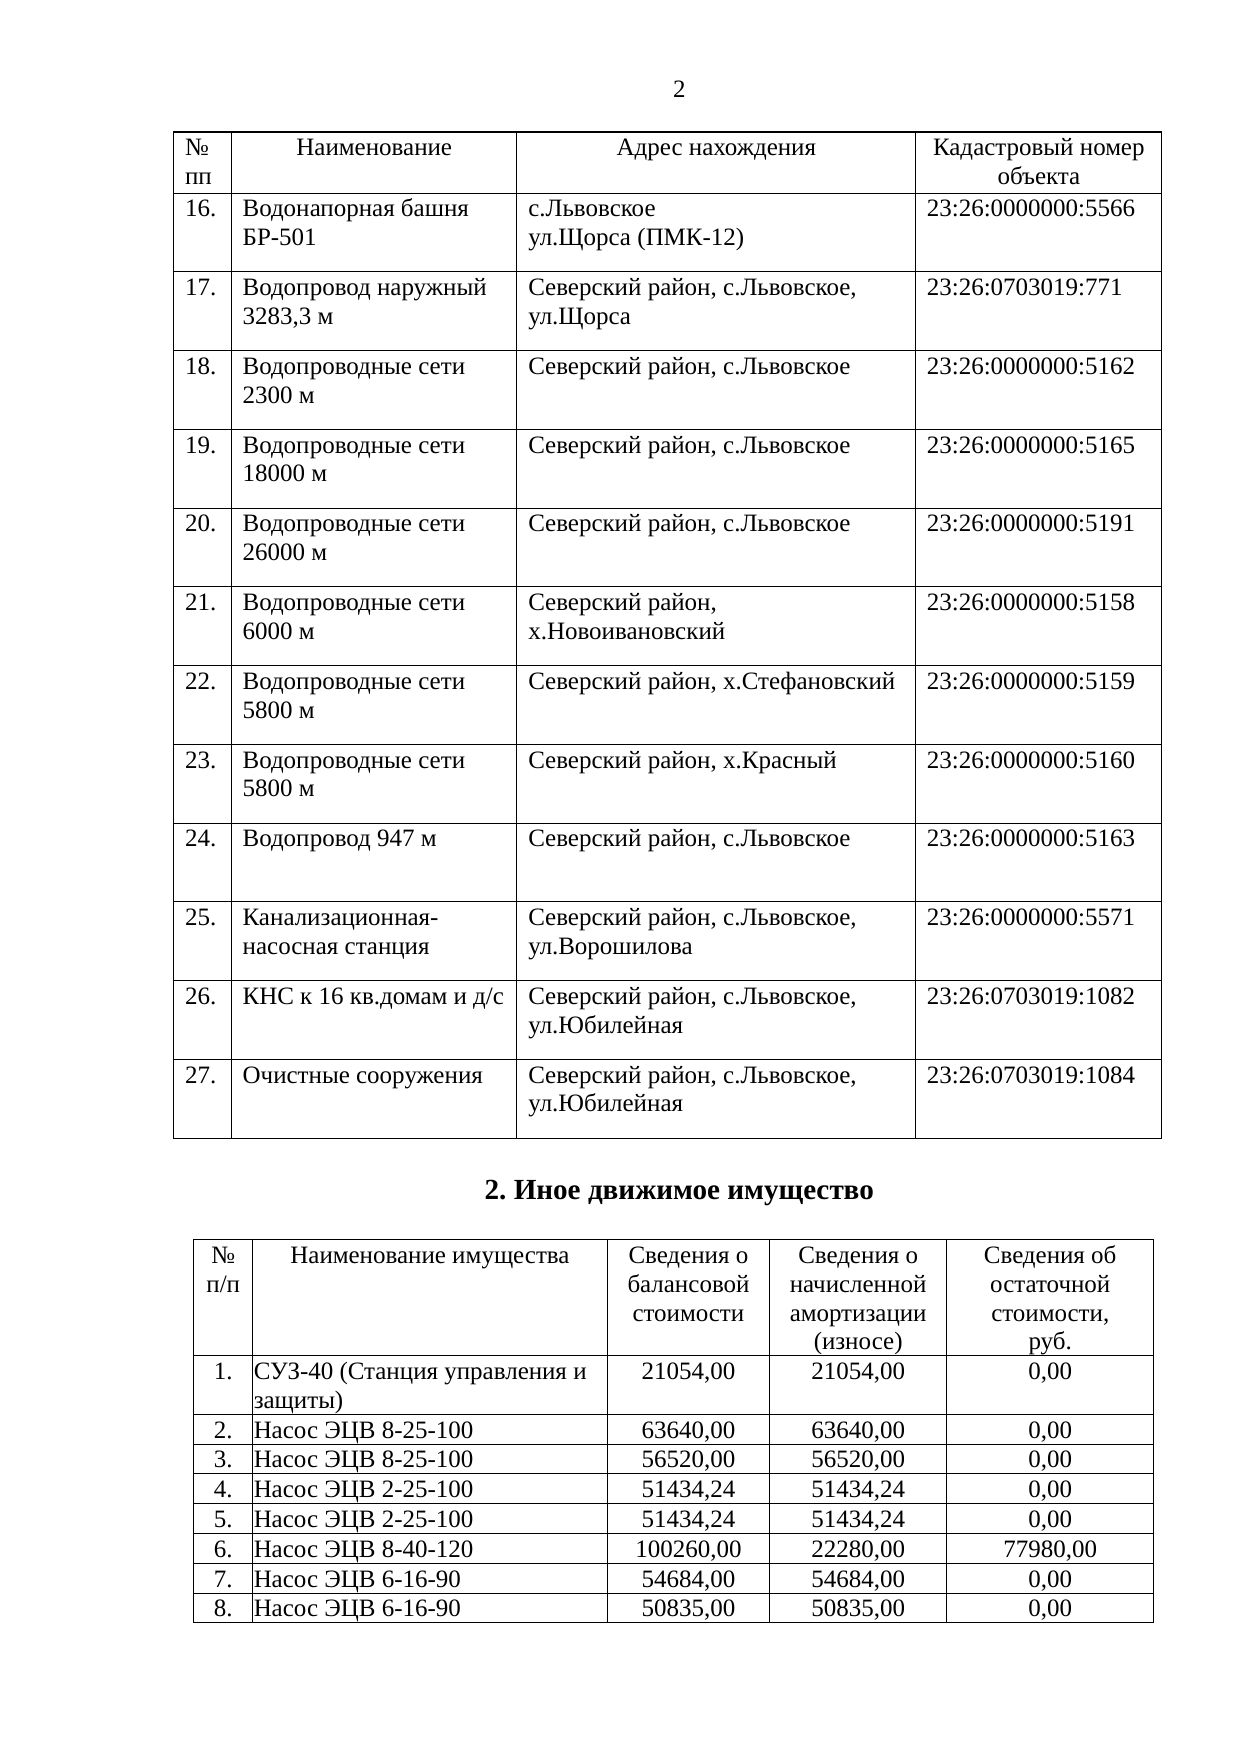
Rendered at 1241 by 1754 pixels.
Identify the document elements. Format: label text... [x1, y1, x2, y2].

table_header Сведения о начисленной амортизации (износе) [770, 1240, 946, 1355]
table_cell 56520,00 [608, 1445, 769, 1473]
table_cell Канализационная-насосная станция [232, 902, 516, 980]
table_header Наименование имущества [253, 1240, 607, 1355]
table_cell Водопроводные сети 6000 м [232, 587, 516, 665]
table_cell 21054,00 [770, 1356, 946, 1414]
table_cell Насос ЭЦВ 8-40-120 [253, 1534, 607, 1563]
table_cell [174, 194, 231, 271]
table_cell 7. [194, 1564, 252, 1592]
table_cell СУЗ-40 (Станция управления и защиты) [253, 1356, 607, 1414]
table_cell [174, 272, 231, 350]
table_header Сведения о балансовой стоимости [608, 1240, 769, 1355]
table_cell Северский район, х.Красный [517, 745, 915, 822]
table_cell 23:26:0000000:5165 [916, 430, 1161, 507]
table_cell [174, 430, 231, 507]
table_cell [174, 351, 231, 429]
table_cell 23:26:0000000:5158 [916, 587, 1161, 665]
table_cell 54684,00 [608, 1564, 769, 1592]
table_cell [174, 1060, 231, 1137]
table_cell Северский район, с.Львовское [517, 351, 915, 429]
table_cell Северский район, с.Львовское [517, 509, 915, 586]
table_cell 51434,24 [608, 1474, 769, 1503]
table_cell 4. [194, 1474, 252, 1503]
table_cell Северский район, с.Львовское, ул.Ворошилова [517, 902, 915, 980]
table_cell 0,00 [947, 1445, 1153, 1473]
table_cell 0,00 [947, 1356, 1153, 1414]
table_cell 3. [194, 1445, 252, 1473]
table_header Наименование [232, 133, 516, 192]
table_cell 23:26:0703019:1084 [916, 1060, 1161, 1137]
table_cell 77980,00 [947, 1534, 1153, 1563]
table_cell Водопроводные сети 26000 м [232, 509, 516, 586]
table_cell 0,00 [947, 1504, 1153, 1533]
table_cell 100260,00 [608, 1534, 769, 1563]
table_cell 51434,24 [770, 1474, 946, 1503]
table_header Адрес нахождения [517, 133, 915, 192]
table_cell 0,00 [947, 1415, 1153, 1443]
table_cell Насос ЭЦВ 6-16-90 [253, 1594, 607, 1622]
table_cell 23:26:0000000:5191 [916, 509, 1161, 586]
table_cell 23:26:0703019:1082 [916, 981, 1161, 1059]
table_cell 22280,00 [770, 1534, 946, 1563]
table_header Сведения об остаточной стоимости, руб. [947, 1240, 1153, 1355]
table_cell 23:26:0000000:5566 [916, 194, 1161, 271]
table_cell 6. [194, 1534, 252, 1563]
table_cell Водопроводные сети 5800 м [232, 666, 516, 744]
table_cell 0,00 [947, 1594, 1153, 1622]
table_cell [174, 666, 231, 744]
table_cell Водопровод наружный 3283,3 м [232, 272, 516, 350]
table_cell 23:26:0703019:771 [916, 272, 1161, 350]
table_cell [174, 745, 231, 822]
table_cell Водопроводные сети 2300 м [232, 351, 516, 429]
table_cell 2. [194, 1415, 252, 1443]
table_cell 23:26:0000000:5160 [916, 745, 1161, 822]
table_cell Насос ЭЦВ 2-25-100 [253, 1504, 607, 1533]
table_cell Насос ЭЦВ 8-25-100 [253, 1415, 607, 1443]
table_cell Северский район, с.Львовское, ул.Юбилейная [517, 981, 915, 1059]
table_cell [174, 902, 231, 980]
table_cell с.Львовское ул.Щорса (ПМК-12) [517, 194, 915, 271]
table_cell 21054,00 [608, 1356, 769, 1414]
table_cell Северский район, с.Львовское, ул.Юбилейная [517, 1060, 915, 1137]
table_cell 51434,24 [770, 1504, 946, 1533]
table_cell Северский район, х.Стефановский [517, 666, 915, 744]
table_cell Очистные сооружения [232, 1060, 516, 1137]
table_header № пп [174, 133, 231, 192]
table_cell Водонапорная башня БР-501 [232, 194, 516, 271]
table_cell 1. [194, 1356, 252, 1414]
table_cell Северский район, с.Львовское [517, 430, 915, 507]
table_cell [174, 587, 231, 665]
table_cell 23:26:0000000:5159 [916, 666, 1161, 744]
table_cell Водопроводные сети 5800 м [232, 745, 516, 822]
table_cell 51434,24 [608, 1504, 769, 1533]
table_cell Северский район, с.Львовское [517, 824, 915, 901]
table_cell 0,00 [947, 1474, 1153, 1503]
text 2. Иное движимое имущество [177, 1172, 1181, 1206]
table_cell 50835,00 [608, 1594, 769, 1622]
table_cell 8. [194, 1594, 252, 1622]
table_cell Насос ЭЦВ 8-25-100 [253, 1445, 607, 1473]
table_cell 54684,00 [770, 1564, 946, 1592]
table_cell 0,00 [947, 1564, 1153, 1592]
table_header № п/п [194, 1240, 252, 1355]
table_cell 56520,00 [770, 1445, 946, 1473]
table_cell 23:26:0000000:5163 [916, 824, 1161, 901]
table_cell КНС к 16 кв.домам и д/с [232, 981, 516, 1059]
table_cell 50835,00 [770, 1594, 946, 1622]
table_cell 23:26:0000000:5571 [916, 902, 1161, 980]
table_cell 5. [194, 1504, 252, 1533]
table_cell [174, 509, 231, 586]
table_cell [174, 824, 231, 901]
table_cell 63640,00 [608, 1415, 769, 1443]
table_cell 23:26:0000000:5162 [916, 351, 1161, 429]
table_cell Водопроводные сети 18000 м [232, 430, 516, 507]
table_cell Насос ЭЦВ 6-16-90 [253, 1564, 607, 1592]
table_cell 63640,00 [770, 1415, 946, 1443]
table_cell Водопровод 947 м [232, 824, 516, 901]
table_cell Северский район, с.Львовское, ул.Щорса [517, 272, 915, 350]
table_header Кадастровый номер объекта [916, 133, 1161, 192]
table_cell Северский район, х.Новоивановский [517, 587, 915, 665]
table_cell Насос ЭЦВ 2-25-100 [253, 1474, 607, 1503]
table_cell [174, 981, 231, 1059]
